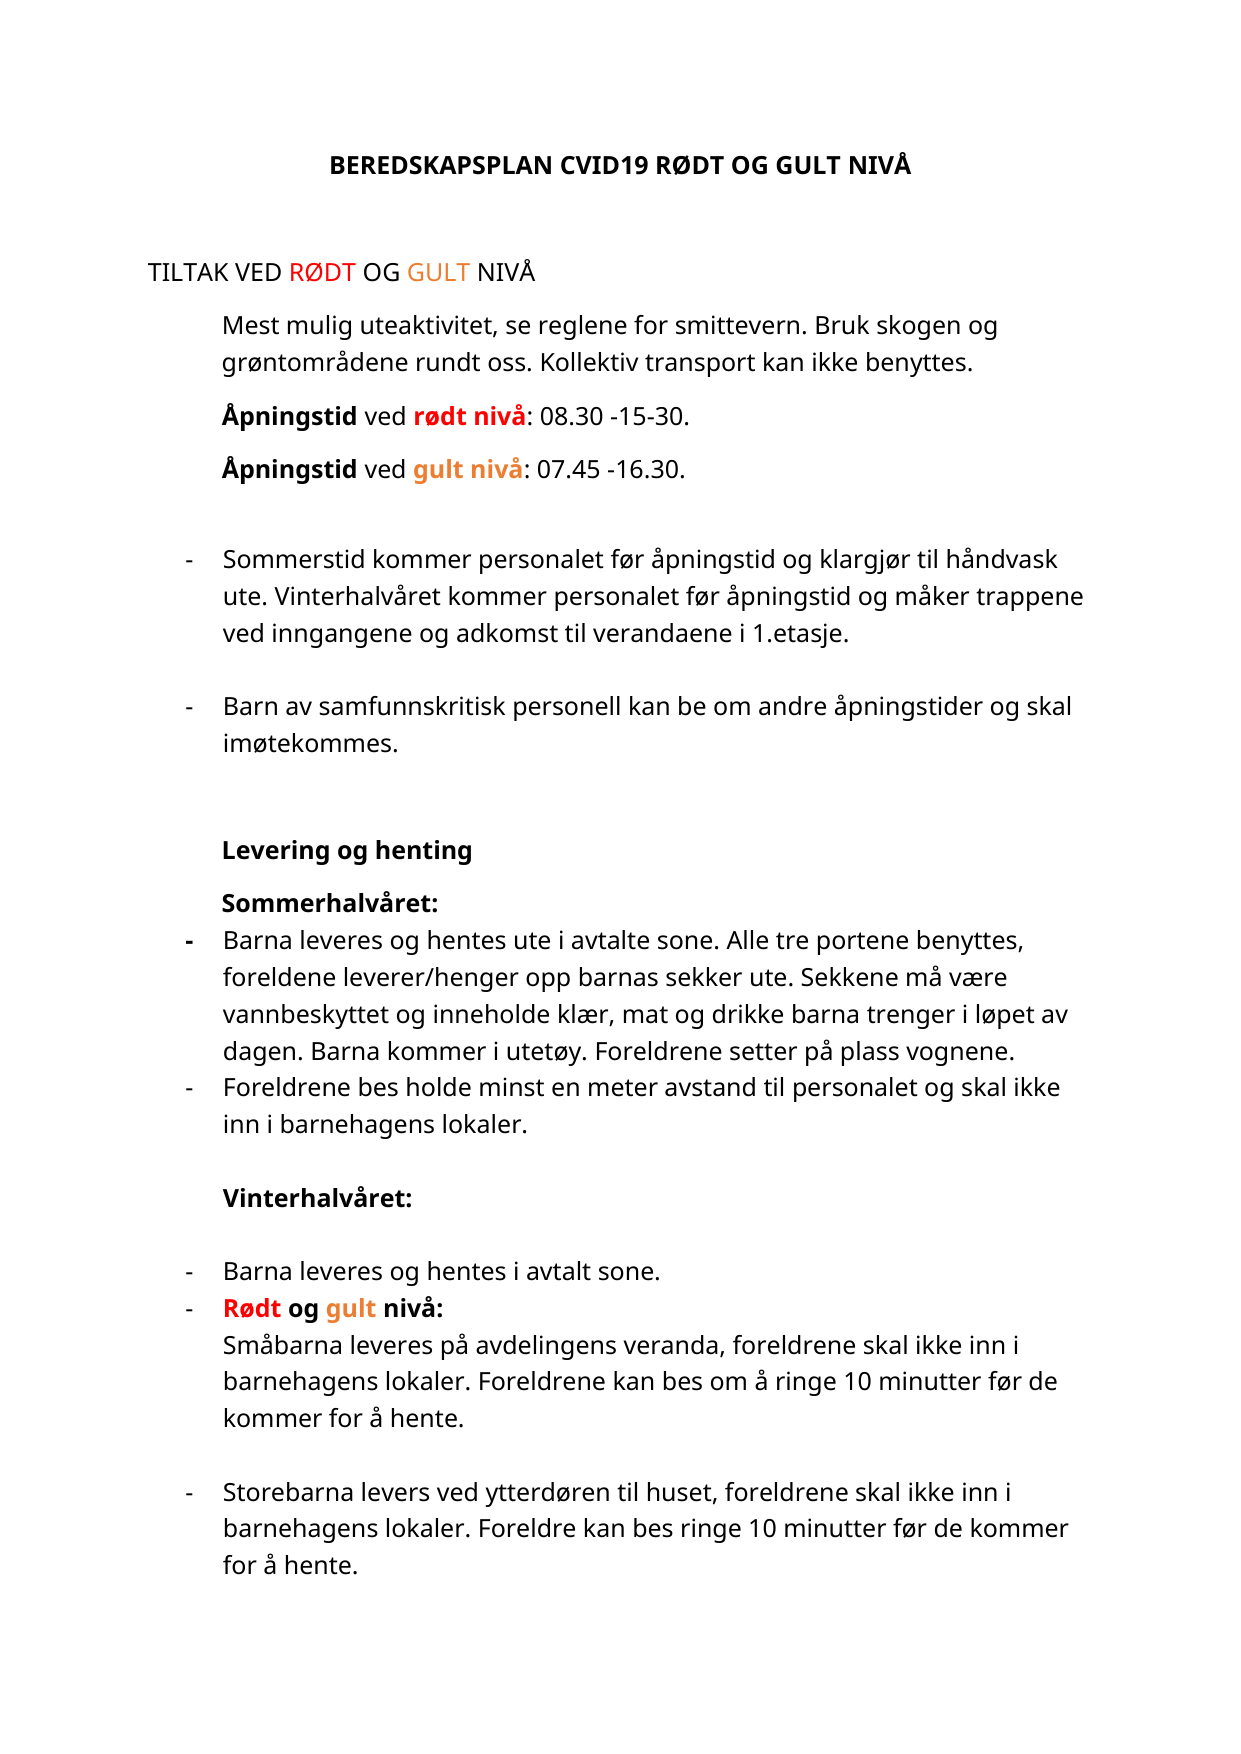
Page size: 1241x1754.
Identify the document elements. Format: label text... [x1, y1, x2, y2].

list Vinterhalvåret: [223, 1180, 1092, 1214]
text Åpningstid ved rødt nivå: 08.30 -15-30. [221, 398, 1092, 432]
list Storebarna levers ved ytterdøren til huset, foreldrene skal ikke inn i barnehagens lokaler. Foreldre kan bes ringe 10 minutter før de kommer for å hente. [185, 1474, 1092, 1582]
list Foreldrene bes holde minst en meter avstand til personalet og skal ikke inn i barnehagens lokaler. [185, 1070, 1092, 1141]
text Mest mulig uteaktivitet, se reglene for smittevern. Bruk skogen og grøntområdene rundt oss. Kollektiv transport kan ikke benyttes. [221, 308, 1092, 379]
list Barn av samfunnskritisk personell kan be om andre åpningstider og skal imøtekommes. [185, 689, 1092, 760]
text Levering og henting [221, 833, 1092, 867]
text BEREDSKAPSPLAN CVID19 RØDT OG GULT NIVÅ [148, 148, 1092, 182]
list Sommerstid kommer personalet før åpningstid og klargjør til håndvask ute. Vinterhalvåret kommer personalet før åpningstid og måker trappene ved inngangene og adkomst til verandaene i 1.etasje. [185, 542, 1092, 649]
text Sommerhalvåret: [221, 886, 1092, 920]
text TILTAK VED RØDT OG GULT NIVÅ [148, 254, 1092, 289]
list Barna leveres og hentes ute i avtalte sone. Alle tre portene benyttes, foreldene leverer/henger opp barnas sekker ute. Sekkene må være vannbeskyttet og inneholde klær, mat og drikke barna trenger i løpet av dagen. Barna kommer i utetøy. Foreldrene setter på plass vognene. [185, 923, 1092, 1067]
list Barna leveres og hentes i avtalt sone. [185, 1254, 1092, 1288]
list Rødt og gult nivå: Småbarna leveres på avdelingens veranda, foreldrene skal ikke inn i barnehagens lokaler. Foreldrene kan bes om å ringe 10 minutter før de kommer for å hente. [185, 1291, 1092, 1472]
text Åpningstid ved gult nivå: 07.45 -16.30. [221, 452, 1092, 486]
